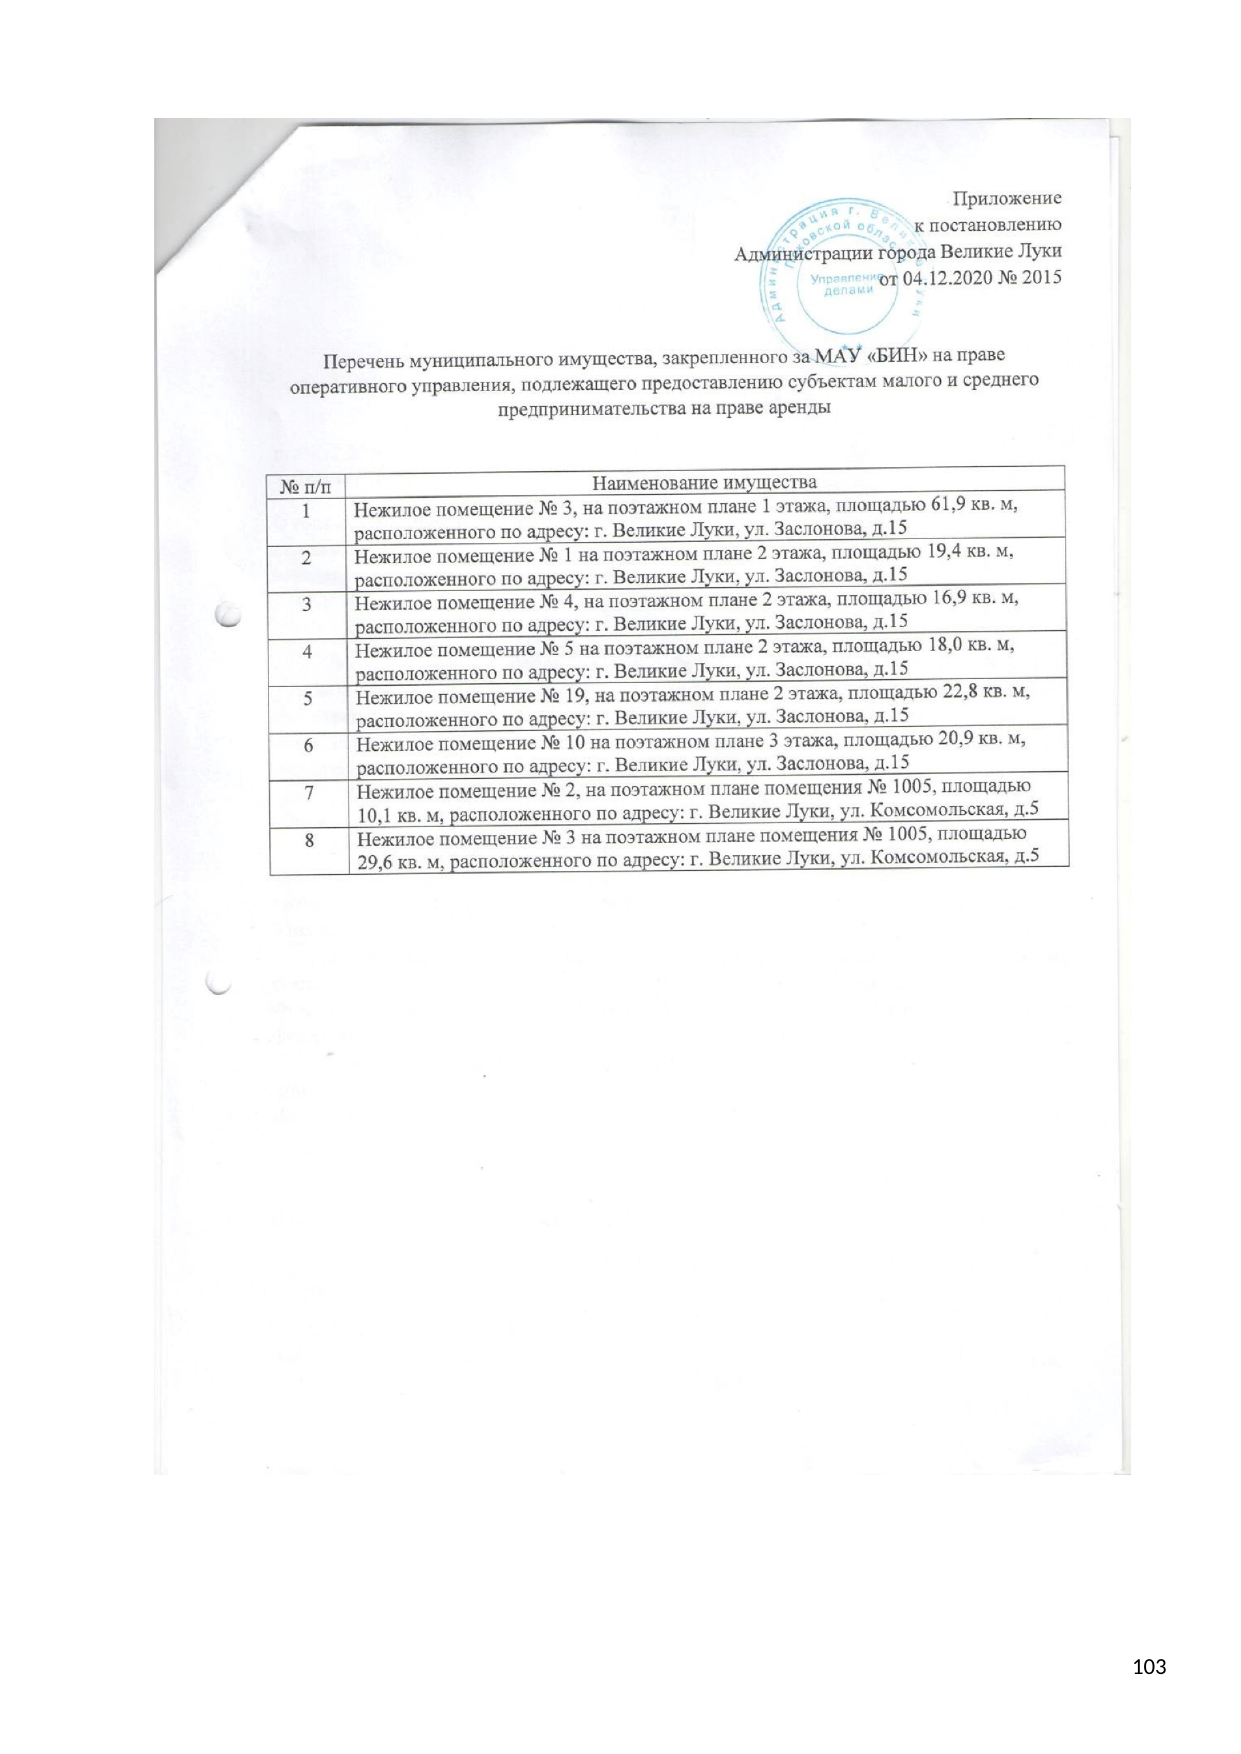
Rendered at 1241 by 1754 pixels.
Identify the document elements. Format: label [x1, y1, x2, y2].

picture [118, 118, 1167, 1475]
